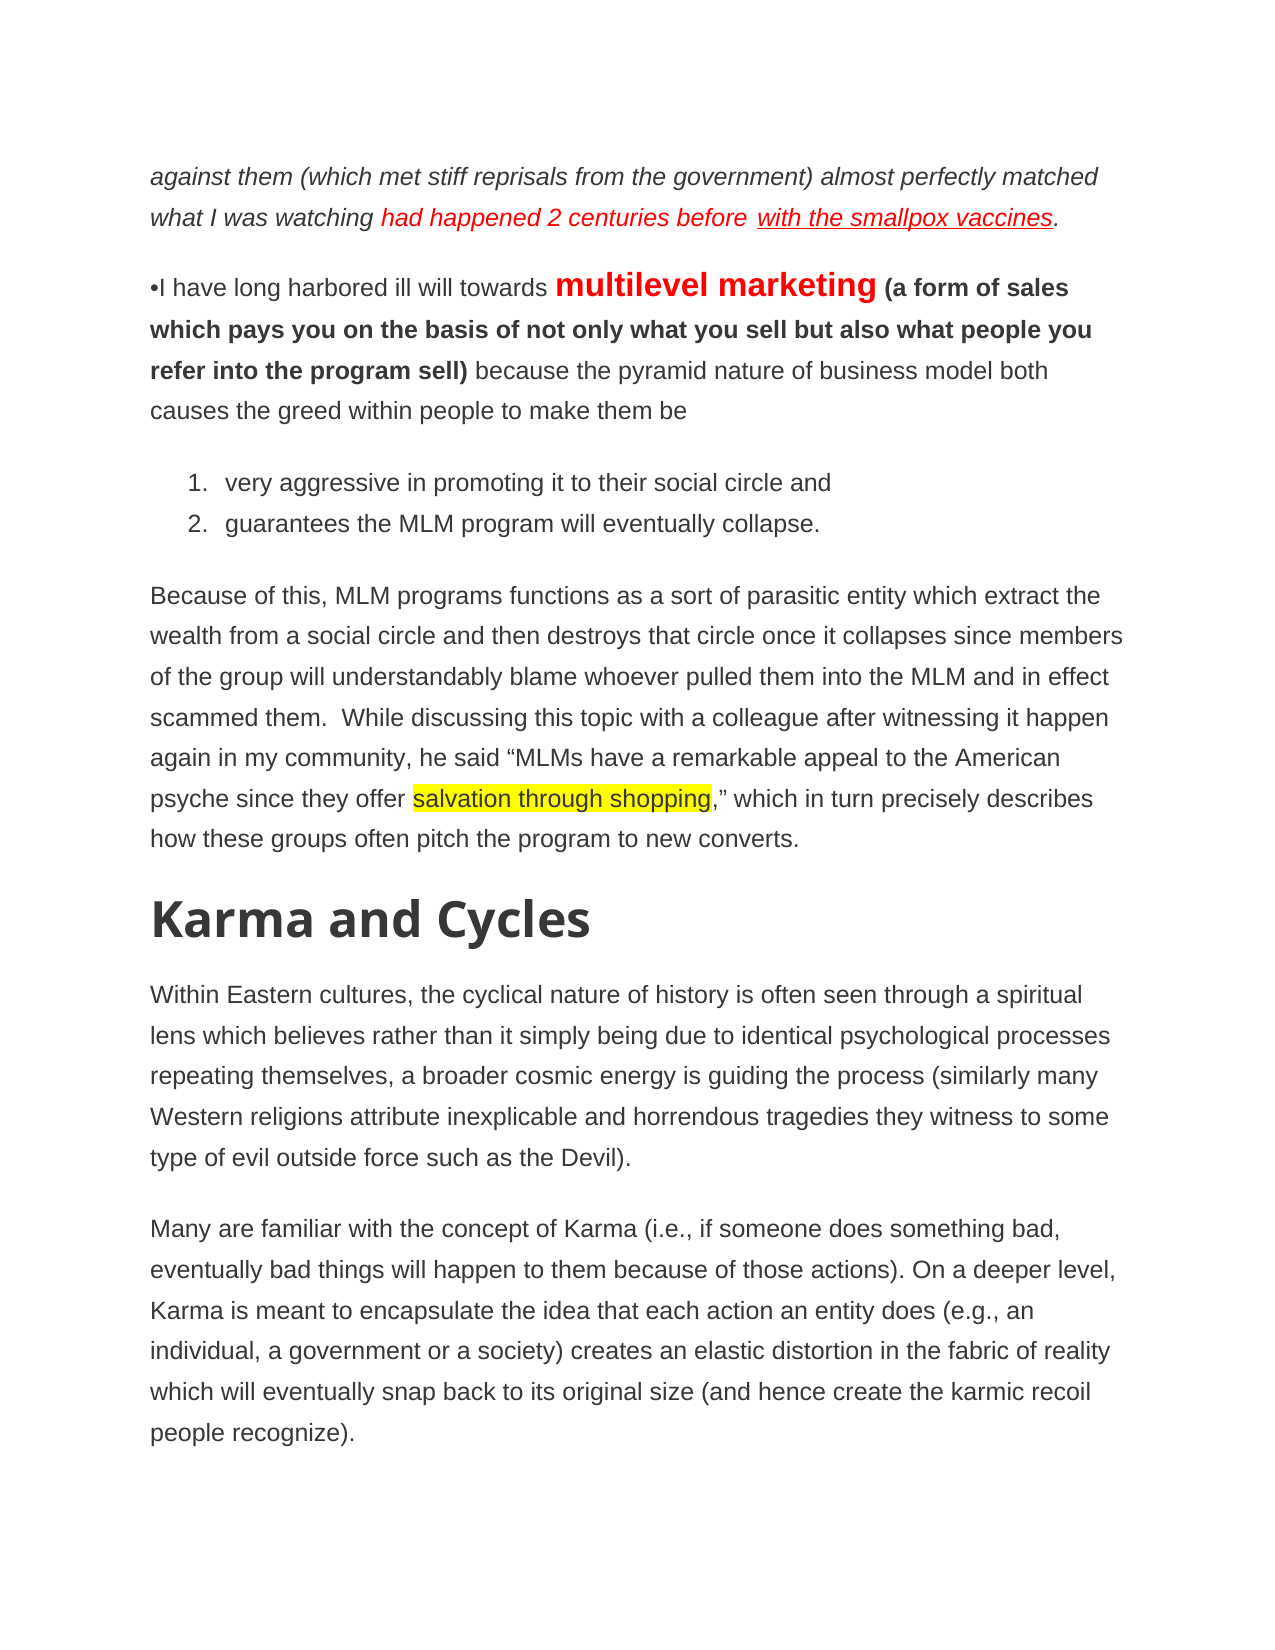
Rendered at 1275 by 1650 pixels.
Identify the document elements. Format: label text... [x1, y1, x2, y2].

text Within Eastern cultures, the cyclical nature of history is often seen through a spiritual lens which believes rather than it simply being due to identical psychological processes repeating themselves, a broader cosmic energy is guiding the process (similarly many Western religions attribute inexplicable and horrendous tragedies they witness to some type of evil outside force such as the Devil). [150, 968, 1125, 1171]
text Many are familiar with the concept of Karma (i.e., if someone does something bad, eventually bad things will happen to them because of those actions). On a deeper level, Karma is meant to encapsulate the idea that each action an entity does (e.g., an individual, a government or a society) creates an elastic distortion in the fabric of reality which will eventually snap back to its original size (and hence create the karmic recoil people recognize). [150, 1202, 1125, 1446]
list guarantees the MLM program will eventually collapse. [187, 497, 1125, 537]
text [150, 150, 1125, 231]
text •I have long harbored ill will towards multilevel marketing (a form of sales which pays you on the basis of not only what you sell but also what people you refer into the program sell) because the pyramid nature of business model both causes the greed within people to make them be [150, 262, 1125, 425]
text Because of this, MLM programs functions as a sort of parasitic entity which extract the wealth from a social circle and then destroys that circle once it collapses since members of the group will understandably blame whoever pulled them into the MLM and in effect scammed them. While discussing this topic with a colleague after witnessing it happen again in my community, he said “MLMs have a remarkable appeal to the American psyche since they offer salvation through shopping,” which in turn precisely describes how these groups often pitch the program to new converts. [150, 569, 1125, 853]
list very aggressive in promoting it to their social circle and [187, 456, 1125, 497]
text Karma and Cycles [150, 884, 1125, 952]
